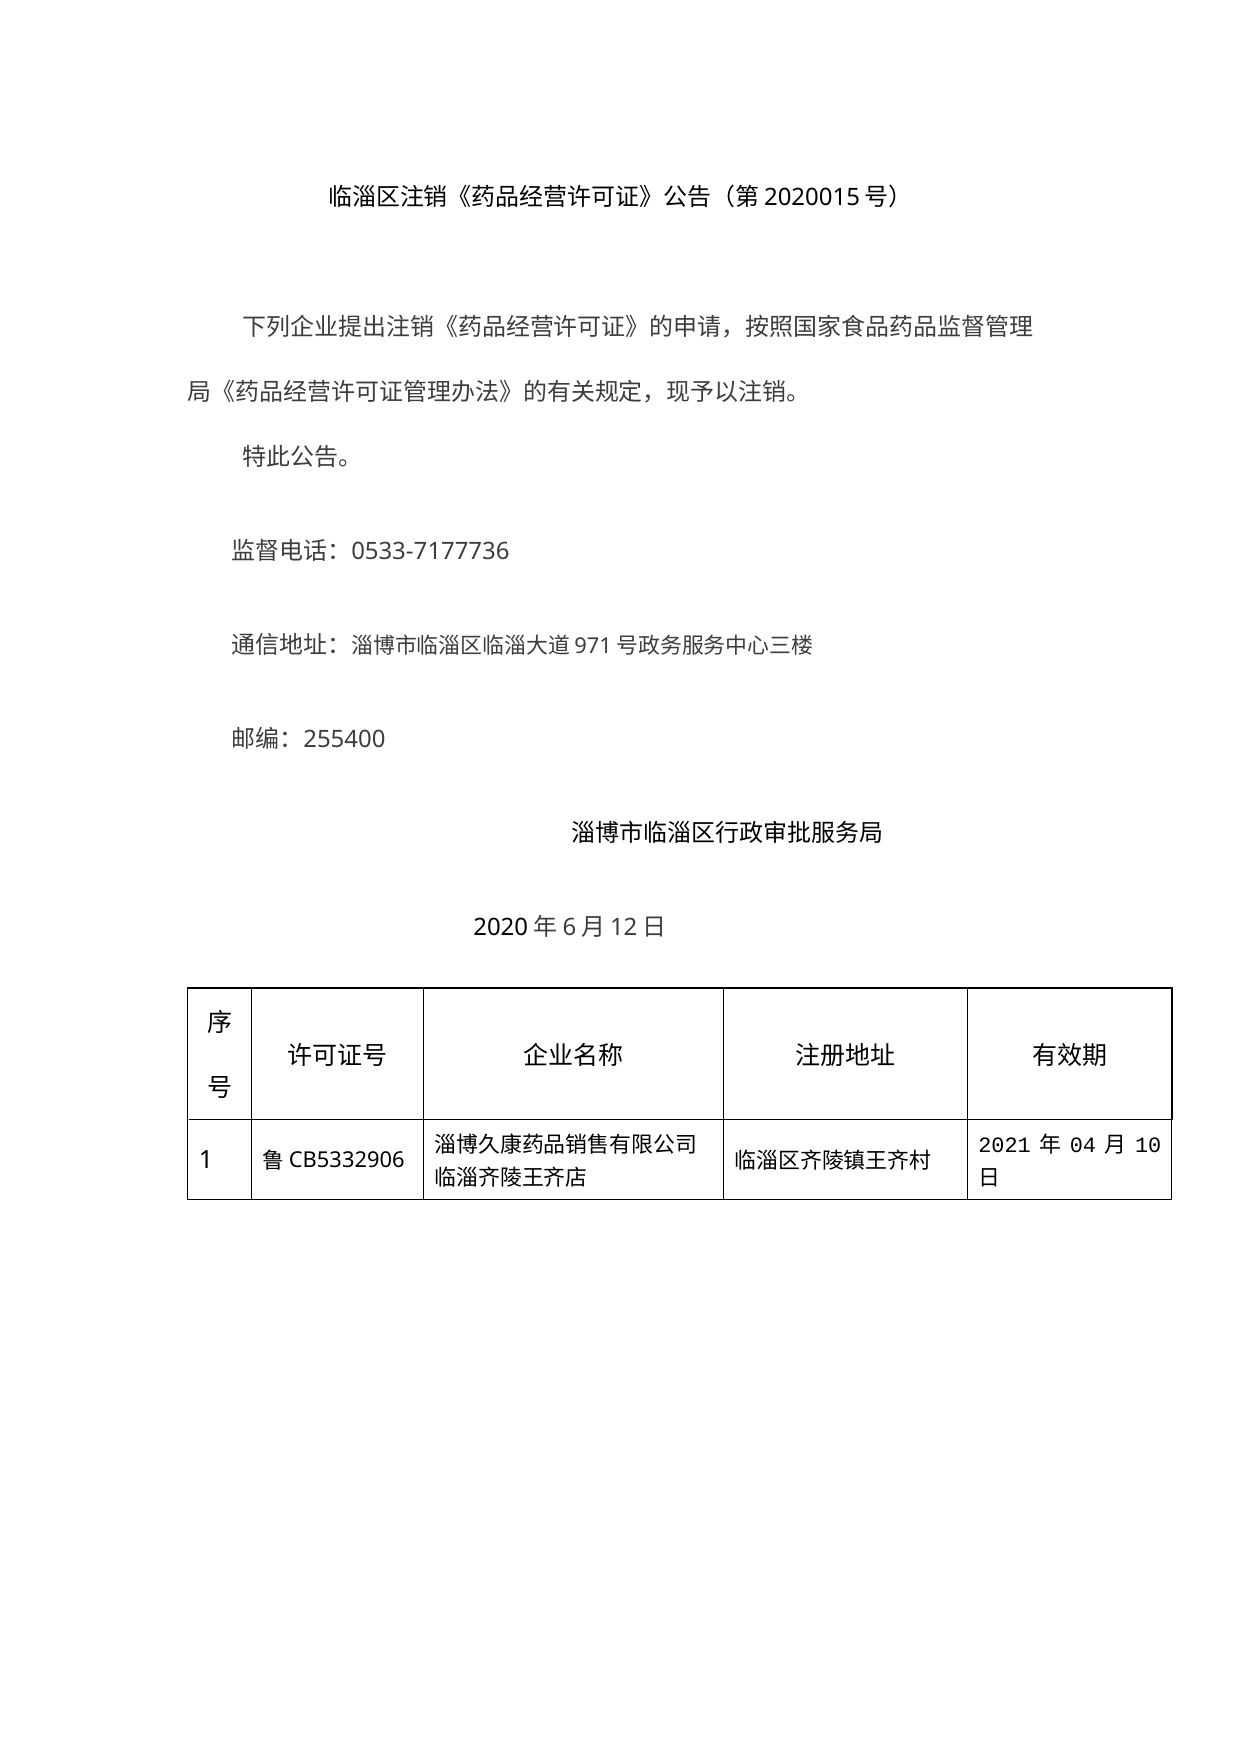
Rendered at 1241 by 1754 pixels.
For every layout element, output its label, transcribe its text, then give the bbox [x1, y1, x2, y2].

text 下列企业提出注销《药品经营许可证》的申请，按照国家食品药品监督管理局《药品经营许可证管理办法》的有关规定，现予以注销。 [187, 292, 1053, 422]
table_header 序号 [188, 989, 251, 1118]
table_header 注册地址 [724, 989, 967, 1118]
text 监督电话：0533-7177736 [187, 516, 1053, 581]
table_cell 鲁CB5332906 [252, 1120, 423, 1199]
table_cell 临淄区齐陵镇王齐村 [724, 1120, 967, 1199]
table_cell 淄博久康药品销售有限公司临淄齐陵王齐店 [424, 1120, 723, 1199]
text 临淄区注销《药品经营许可证》公告（第2020015号） [187, 162, 1053, 227]
table_header 企业名称 [424, 989, 723, 1118]
table_cell 2021年04月10日 [968, 1120, 1171, 1199]
text 特此公告。 [187, 422, 1053, 487]
table_cell 1 [188, 1120, 251, 1199]
text 邮编：255400 [187, 704, 1053, 769]
table_header 许可证号 [252, 989, 423, 1118]
table_header 有效期 [968, 989, 1171, 1118]
text 淄博市临淄区行政审批服务局 [187, 799, 1005, 864]
text 通信地址：淄博市临淄区临淄大道971号政务服务中心三楼 [187, 610, 1053, 675]
text 2020年6月12日 [187, 893, 1005, 958]
